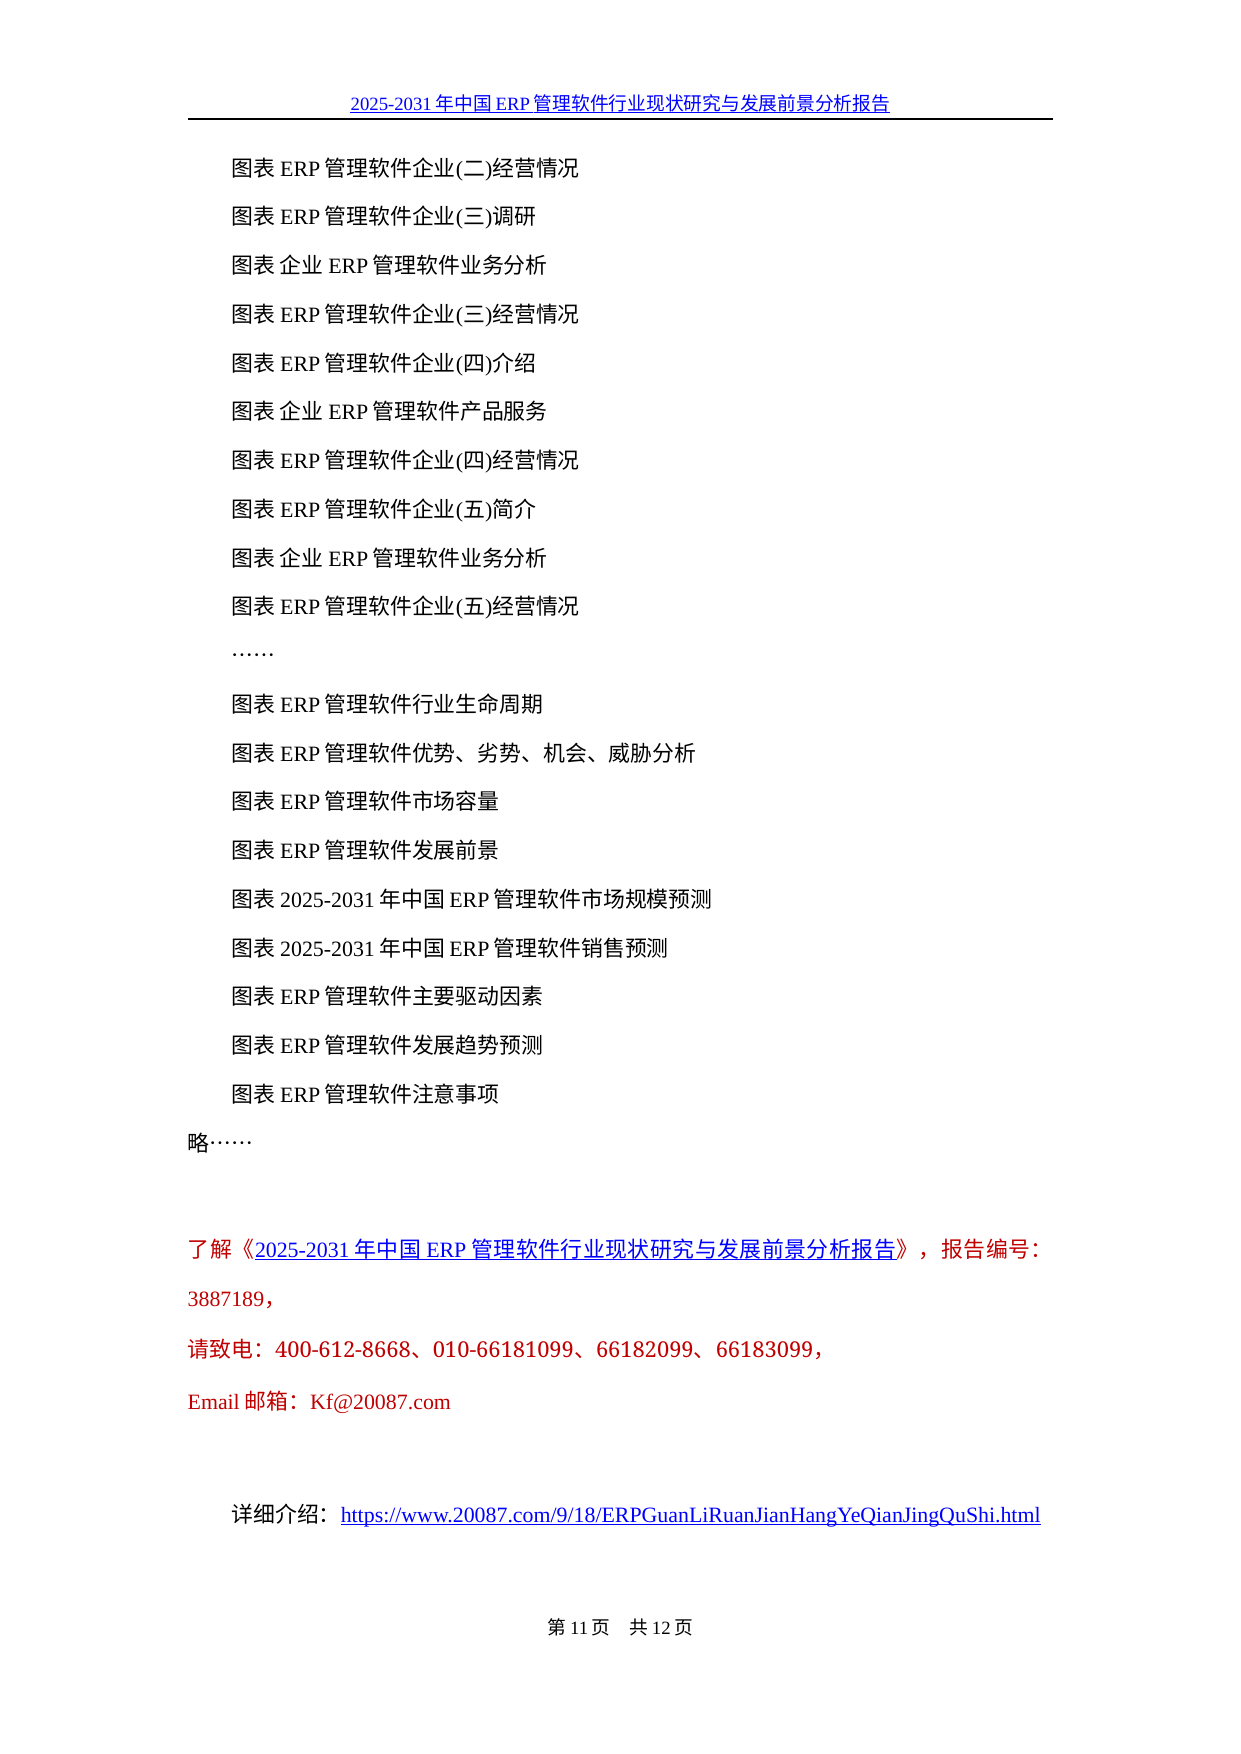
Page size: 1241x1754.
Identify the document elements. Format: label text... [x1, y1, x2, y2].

text 详细介绍：https://www.20087.com/9/18/ERPGuanLiRuanJianHangYeQianJingQuShi.html [187, 1496, 1053, 1529]
text 请致电：400-612-8668、010-66181099、66182099、66183099， [187, 1332, 1053, 1364]
text Email邮箱：Kf@20087.com [187, 1383, 1053, 1416]
text 了解《2025-2031年中国ERP管理软件行业现状研究与发展前景分析报告》，报告编号：3887189， [187, 1232, 1053, 1313]
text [187, 150, 1053, 1158]
